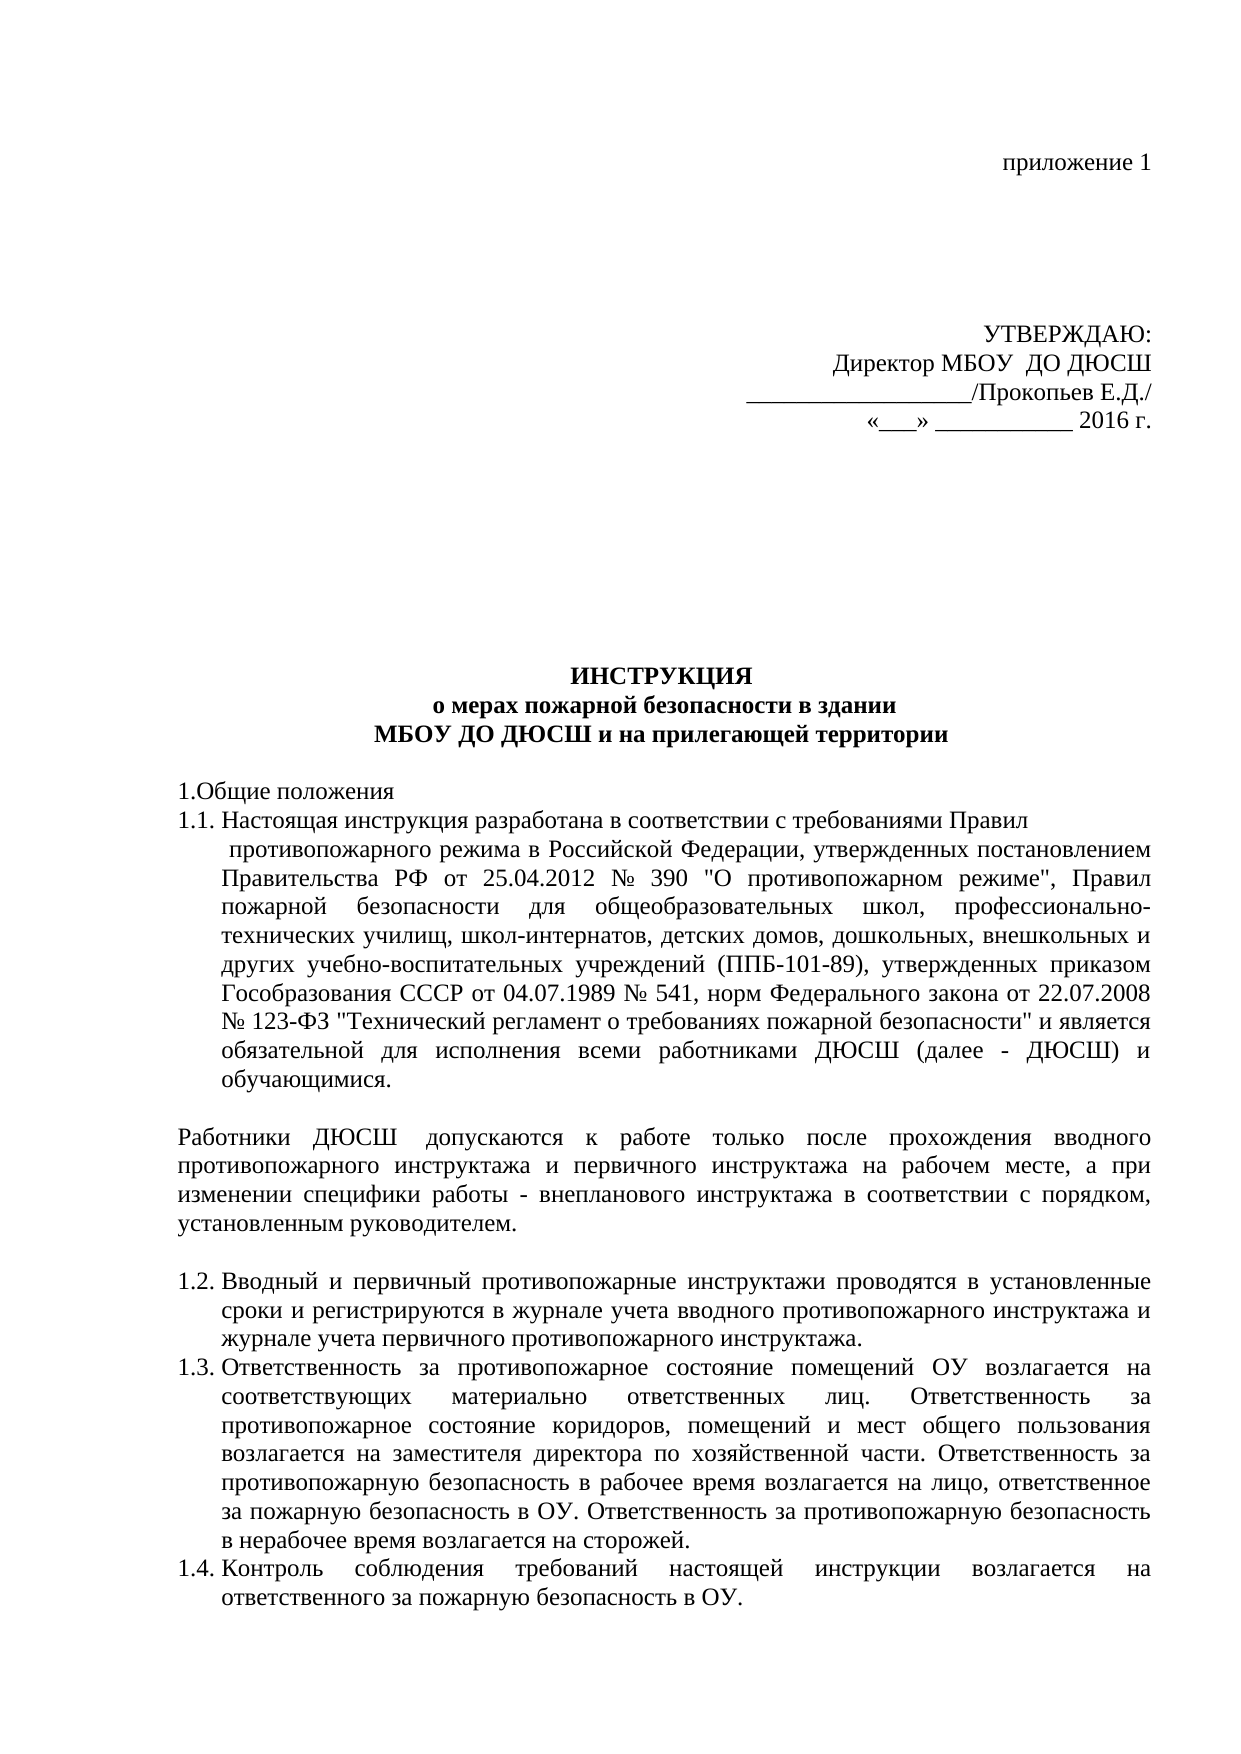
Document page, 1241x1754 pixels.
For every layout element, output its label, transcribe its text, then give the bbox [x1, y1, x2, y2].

list Контроль соблюдения требований настоящей инструкции возлагается на ответственного за пожарную безопасность в ОУ. [177, 1553, 1152, 1611]
text 1.Общие положения [177, 748, 1152, 805]
text УТВЕРЖДАЮ: [177, 319, 1152, 348]
text приложение 1 [177, 147, 1152, 176]
text __________________/Прокопьев Е.Д./ [177, 377, 1152, 406]
text ИНСТРУКЦИЯ о мерах пожарной безопасности в здании [177, 661, 1152, 719]
text Директор МБОУ ДО ДЮСШ [177, 348, 1152, 377]
list Ответственность за противопожарное состояние помещений ОУ возлагается на соответствующих материально ответственных лиц. Ответственность за противопожарное состояние коридоров, помещений и мест общего пользования возлагается на заместителя директора по хозяйственной части. Ответственность за противопожарную безопасность в рабочее время возлагается на лицо, ответственное за пожарную безопасность в ОУ. Ответственность за противопожарную безопасность в нерабочее время возлагается на сторожей. [177, 1352, 1152, 1553]
list Вводный и первичный противопожарные инструктажи проводятся в установленные сроки и регистрируются в журнале учета вводного противопожарного инструктажа и журнале учета первичного противопожарного инструктажа. [177, 1266, 1152, 1352]
text «___» ___________ 2016 г. [177, 406, 1152, 434]
list Настоящая инструкция разработана в соответствии с требованиями Правил [177, 805, 1152, 834]
text Работники ДЮСШ допускаются к работе только после прохождения вводного противопожарного инструктажа и первичного инструктажа на рабочем месте, а при изменении специфики работы - внепланового инструктажа в соответствии с порядком, установленным руководителем. [177, 1122, 1152, 1237]
list противопожарного режима в Российской Федерации, утвержденных постановлением Правительства РФ от 25.04.2012 № 390 "О противопожарном режиме", Правил пожарной безопасности для общеобразовательных школ, профессионально-технических училищ, школ-интернатов, детских домов, дошкольных, внешкольных и других учебно-воспитательных учреждений (ППБ-101-89), утвержденных приказом Гособразования СССР от 04.07.1989 № 541, норм Федерального закона от 22.07.2008 № 123-ФЗ "Технический регламент о требованиях пожарной безопасности" и является обязательной для исполнения всеми работниками ДЮСШ (далее - ДЮСШ) и обучающимися. [221, 834, 1152, 1093]
text МБОУ ДО ДЮСШ и на прилегающей территории [177, 719, 1152, 748]
